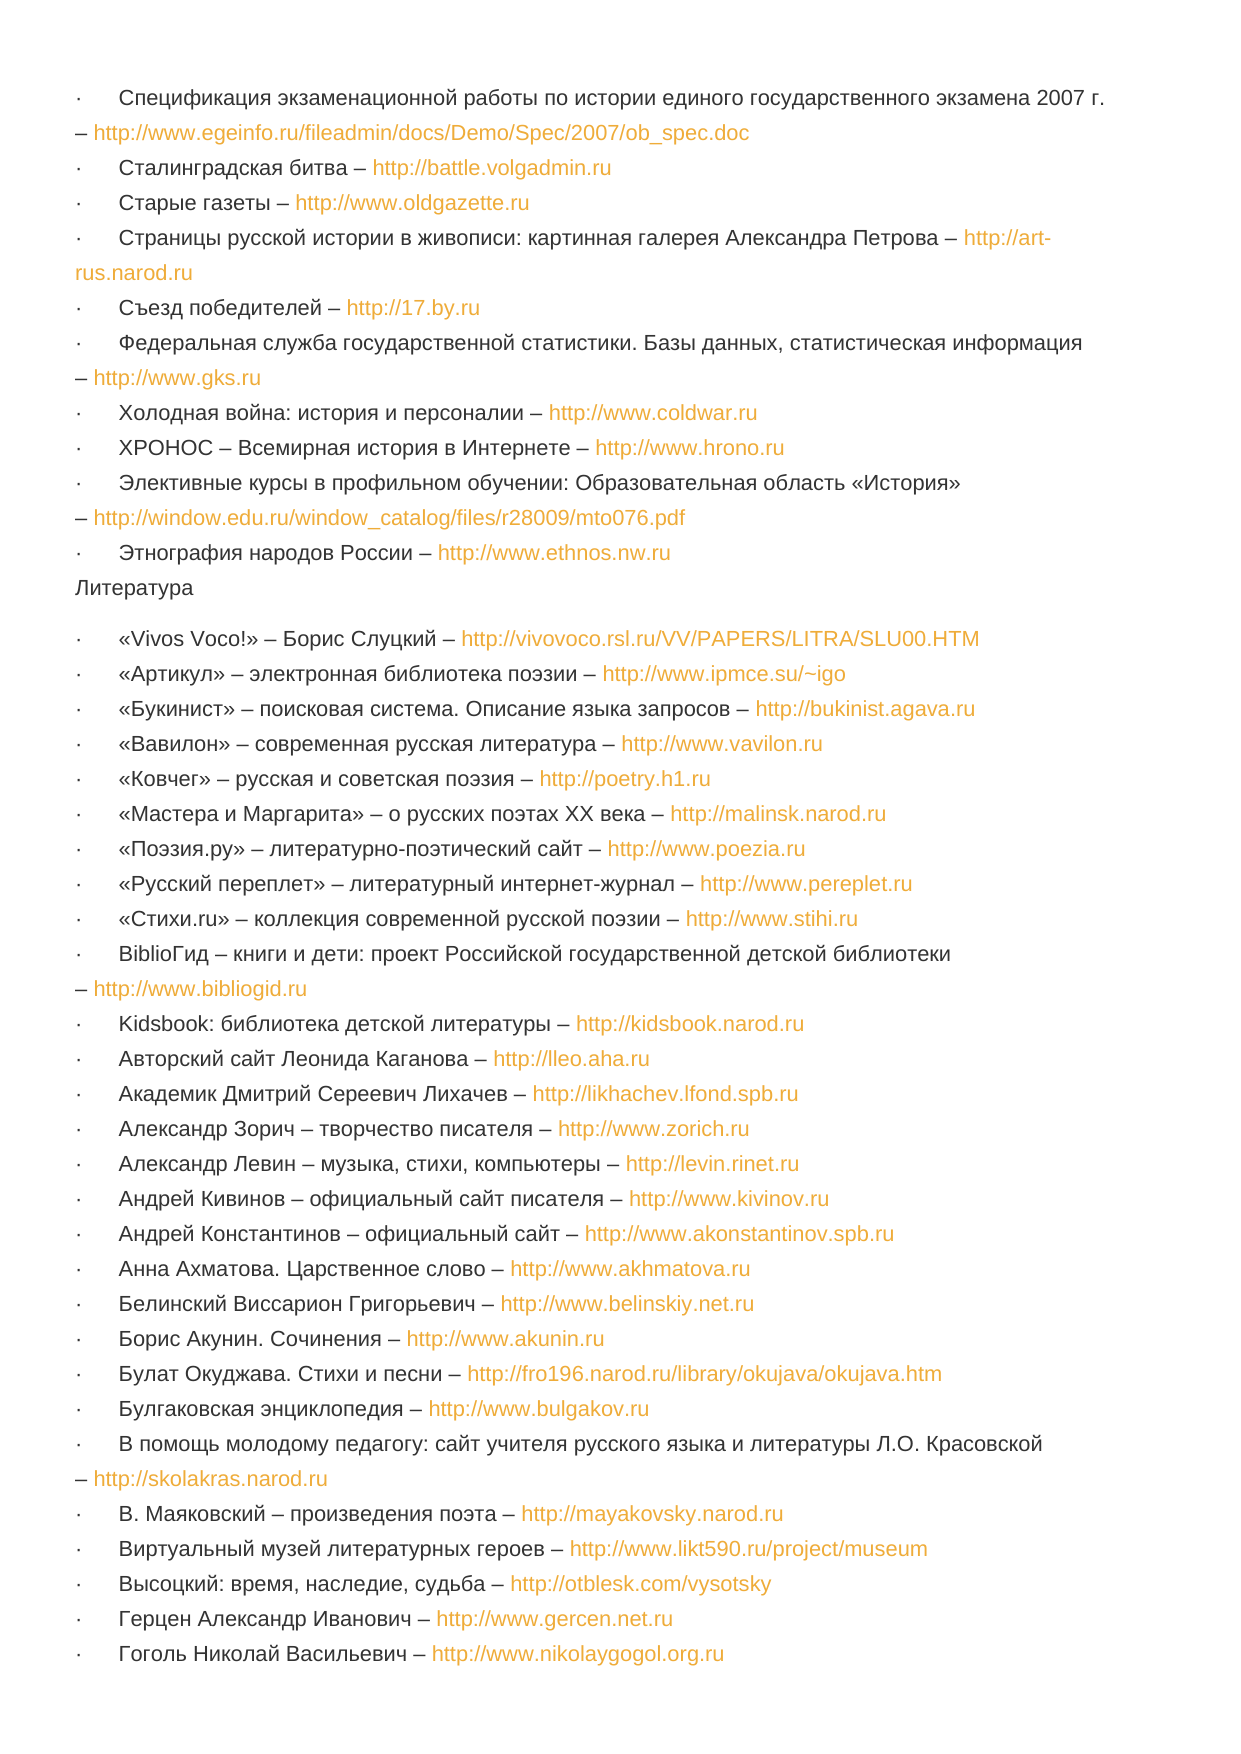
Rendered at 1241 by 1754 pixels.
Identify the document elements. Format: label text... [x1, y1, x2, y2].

text · Сталинградская битва – http://battle.volgadmin.ru [75, 145, 1165, 180]
text · Kidsbook: библиотека детской литературы – http://kidsbook.narod.ru [75, 1001, 1165, 1036]
text · В. Маяковский – произведения поэта – http://mayakovsky.narod.ru [75, 1491, 1165, 1526]
text · Этнография народов России – http://www.ethnos.nw.ru [75, 530, 1165, 565]
text · Старые газеты – http://www.oldgazette.ru [75, 180, 1165, 215]
text · Андрей Кивинов – официальный сайт писателя – http://www.kivinov.ru [75, 1176, 1165, 1211]
text · Борис Акунин. Сочинения – http://www.akunin.ru [75, 1316, 1165, 1351]
text · Академик Дмитрий Сереевич Лихачев – http://likhachev.lfond.spb.ru [75, 1071, 1165, 1106]
text · Александр Левин – музыка, стихи, компьютеры – http://levin.rinet.ru [75, 1141, 1165, 1176]
text · Андрей Константинов – официальный сайт – http://www.akonstantinov.spb.ru [75, 1211, 1165, 1246]
text · Анна Ахматова. Царственное слово – http://www.akhmatova.ru [75, 1246, 1165, 1281]
text · Страницы русской истории в живописи: картинная галерея Александра Петрова – http://art-rus.narod.ru [75, 215, 1165, 285]
text · Высоцкий: время, наследие, судьба – http://otblesk.com/vysotsky [75, 1561, 1165, 1596]
text · Александр Зорич – творчество писателя – http://www.zorich.ru [75, 1106, 1165, 1141]
text · BiblioГид – книги и дети: проект Российской государственной детской библиотеки – http://www.bibliogid.ru [75, 931, 1165, 1001]
text · Булат Окуджава. Стихи и песни – http://fro196.narod.ru/library/okujava/okujava.htm [75, 1351, 1165, 1386]
text · «Мастера и Маргарита» – о русских поэтах XX века – http://malinsk.narod.ru [75, 791, 1165, 826]
text · Спецификация экзаменационной работы по истории единого государственного экзамена 2007 г. – http://www.egeinfo.ru/fileadmin/docs/Demo/Spec/2007/ob_spec.doc [75, 75, 1165, 145]
text · Белинский Виссарион Григорьевич – http://www.belinskiy.net.ru [75, 1281, 1165, 1316]
text · ХРОНОС – Всемирная история в Интернете – http://www.hrono.ru [75, 425, 1165, 460]
text · В помощь молодому педагогу: сайт учителя русского языка и литературы Л.О. Красовской – http://skolakras.narod.ru [75, 1421, 1165, 1491]
text · «Vivos Voco!» – Борис Слуцкий – http://vivovoco.rsl.ru/VV/PAPERS/LITRA/SLU00.HTM [75, 616, 1165, 651]
text · «Поэзия.ру» – литературно-поэтический сайт – http://www.poezia.ru [75, 826, 1165, 861]
text · Булгаковская энциклопедия – http://www.bulgakov.ru [75, 1386, 1165, 1421]
text · «Вавилон» – современная русская литература – http://www.vavilon.ru [75, 721, 1165, 756]
text · Гоголь Николай Васильевич – http://www.nikolaygogol.org.ru [75, 1631, 1165, 1666]
text · «Ковчег» – русская и советская поэзия – http://poetry.h1.ru [75, 756, 1165, 791]
text · Холодная война: история и персоналии – http://www.coldwar.ru [75, 390, 1165, 425]
text Литература [75, 565, 1165, 600]
text · Герцен Александр Иванович – http://www.gercen.net.ru [75, 1596, 1165, 1631]
text · «Артикул» – электронная библиотека поэзии – http://www.ipmce.su/~igo [75, 651, 1165, 686]
text · «Русский переплет» – литературный интернет-журнал – http://www.pereplet.ru [75, 861, 1165, 896]
text · Федеральная служба государственной статистики. Базы данных, статистическая информация – http://www.gks.ru [75, 320, 1165, 390]
text · Съезд победителей – http://17.by.ru [75, 285, 1165, 320]
text · «Букинист» – поисковая система. Описание языка запросов – http://bukinist.agava.ru [75, 686, 1165, 721]
text · Авторский сайт Леонида Каганова – http://lleo.aha.ru [75, 1036, 1165, 1071]
text · Виртуальный музей литературных героев – http://www.likt590.ru/project/museum [75, 1526, 1165, 1561]
text · Элективные курсы в профильном обучении: Образовательная область «История» – http://window.edu.ru/window_catalog/files/r28009/mto076.pdf [75, 460, 1165, 530]
text · «Стихи.ru» – коллекция современной русской поэзии – http://www.stihi.ru [75, 896, 1165, 931]
